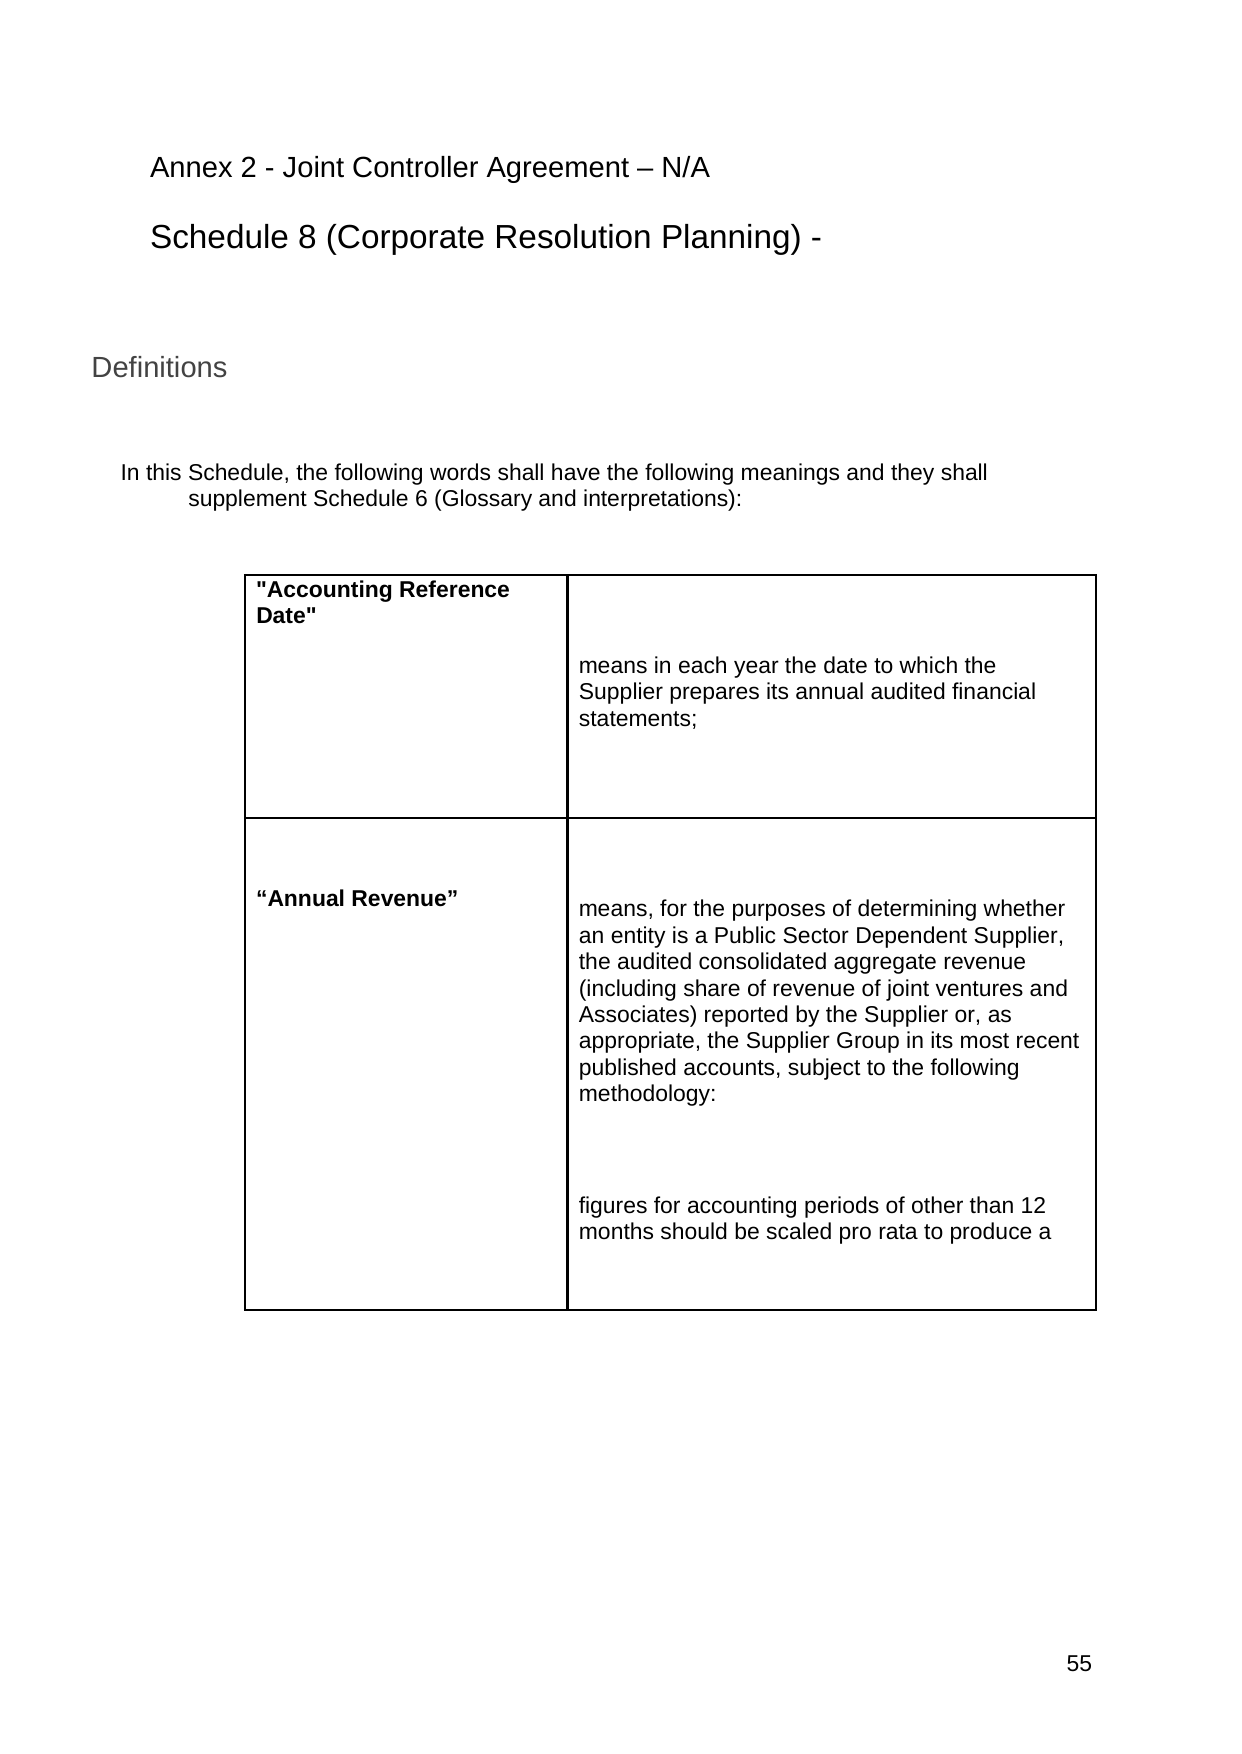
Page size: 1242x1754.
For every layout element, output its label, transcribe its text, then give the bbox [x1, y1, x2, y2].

table_header "Accounting Reference Date" [246, 576, 566, 817]
text In this Schedule, the following words shall have the following meanings and they shall supplement Schedule 6 (Glossary and interpretations): [55, 458, 1156, 561]
text Annex 2 - Joint Controller Agreement – N/A [150, 150, 1092, 183]
table_header means in each year the date to which the Supplier prepares its annual audited financial statements; [569, 576, 1095, 817]
subtitle Definitions [27, 285, 1156, 433]
subtitle Schedule 8 (Corporate Resolution Planning) - [150, 217, 1092, 256]
table_cell “Annual Revenue” [246, 819, 566, 1309]
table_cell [569, 819, 1095, 1309]
